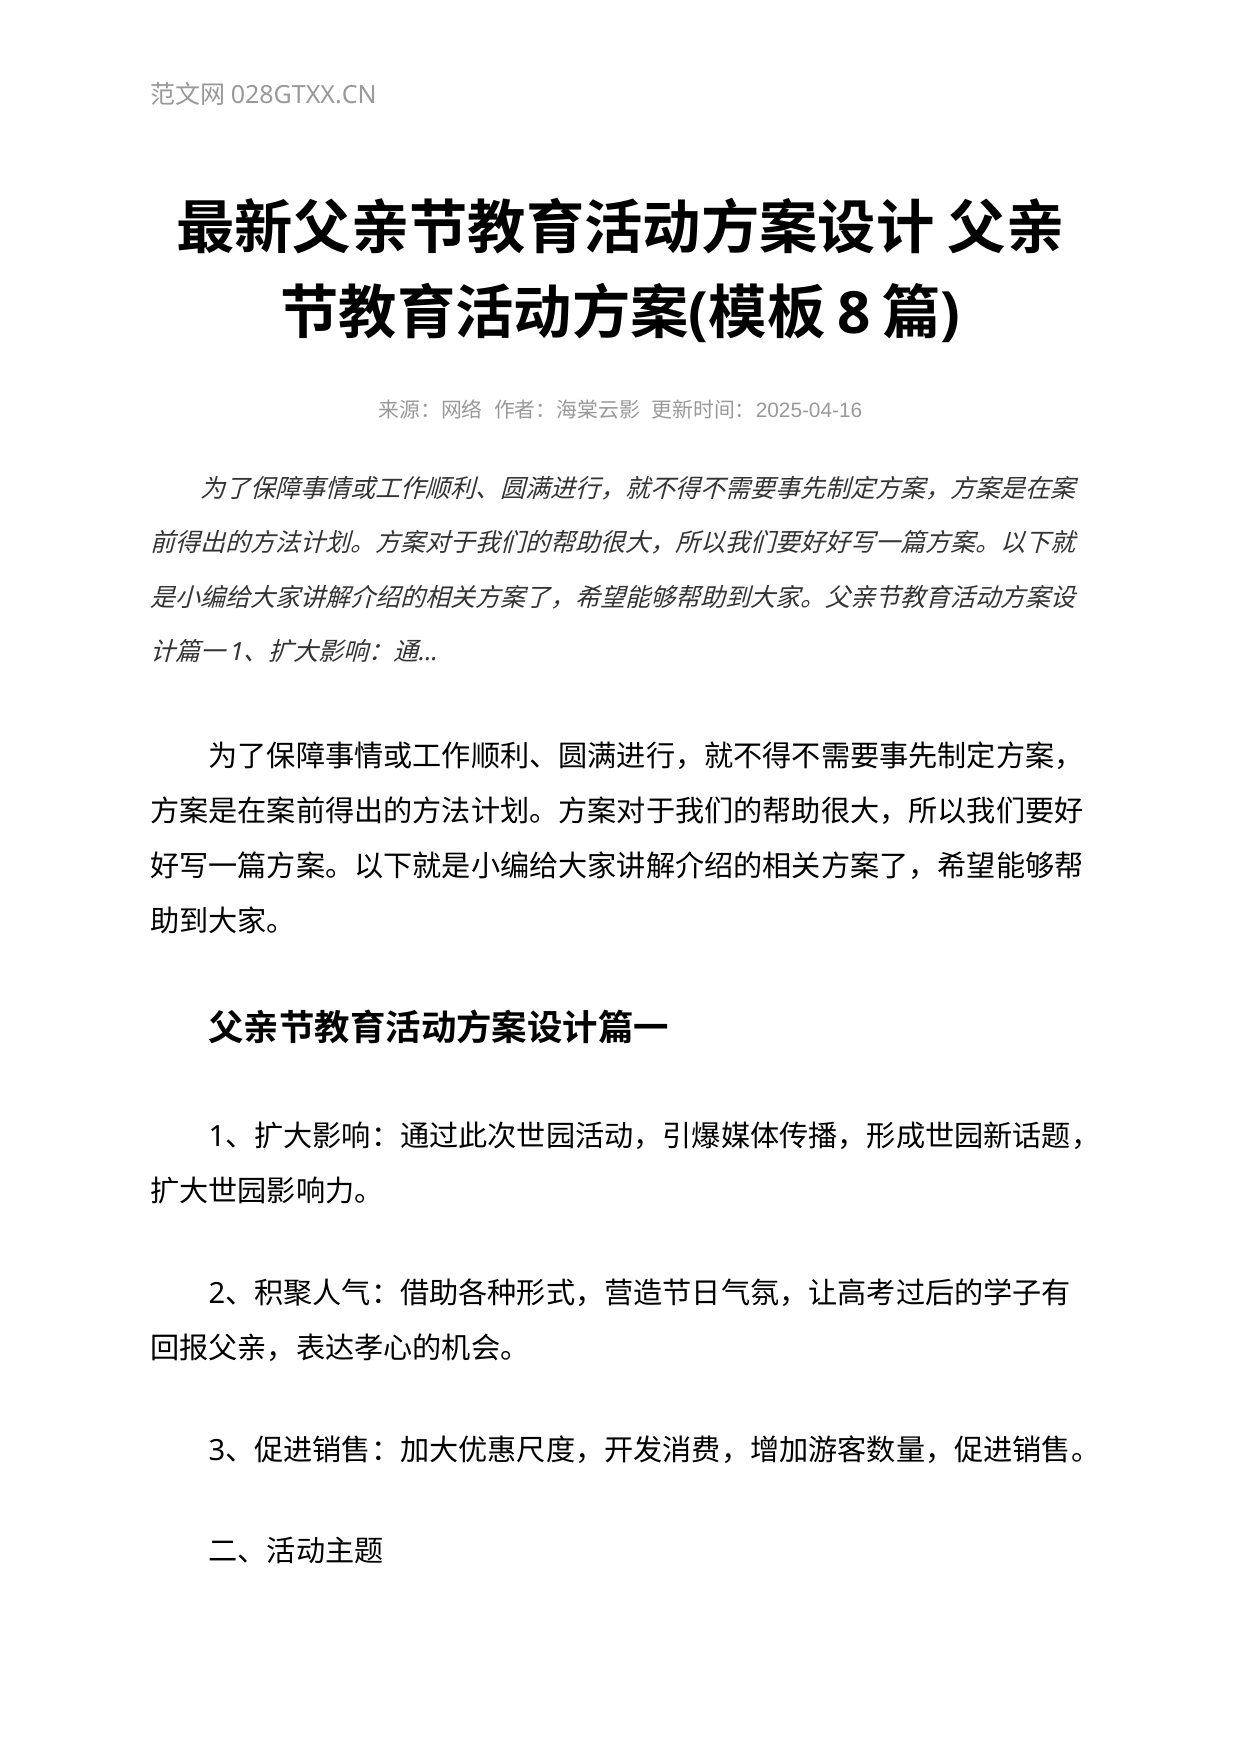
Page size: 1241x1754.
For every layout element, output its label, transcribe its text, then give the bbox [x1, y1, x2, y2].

text 1、扩大影响：通过此次世园活动，引爆媒体传播，形成世园新话题，扩大世园影响力。 [150, 1112, 1090, 1210]
text 2、积聚人气：借助各种形式，营造节日气氛，让高考过后的学子有回报父亲，表达孝心的机会。 [150, 1269, 1090, 1367]
text 父亲节教育活动方案设计篇一 [150, 999, 1090, 1050]
text 来源：网络 作者：海棠云影 更新时间：2025-04-16 [150, 397, 1090, 421]
text 为了保障事情或工作顺利、圆满进行，就不得不需要事先制定方案，方案是在案前得出的方法计划。方案对于我们的帮助很大，所以我们要好好写一篇方案。以下就是小编给大家讲解介绍的相关方案了，希望能够帮助到大家。 [150, 733, 1090, 939]
text 3、促进销售：加大优惠尺度，开发消费，增加游客数量，促进销售。 [150, 1426, 1090, 1468]
subtitle 最新父亲节教育活动方案设计 父亲节教育活动方案(模板8篇) [150, 181, 1090, 351]
text 二、活动主题 [150, 1528, 1090, 1570]
text 为了保障事情或工作顺利、圆满进行，就不得不需要事先制定方案，方案是在案前得出的方法计划。方案对于我们的帮助很大，所以我们要好好写一篇方案。以下就是小编给大家讲解介绍的相关方案了，希望能够帮助到大家。父亲节教育活动方案设计篇一1、扩大影响：通... [150, 468, 1090, 668]
